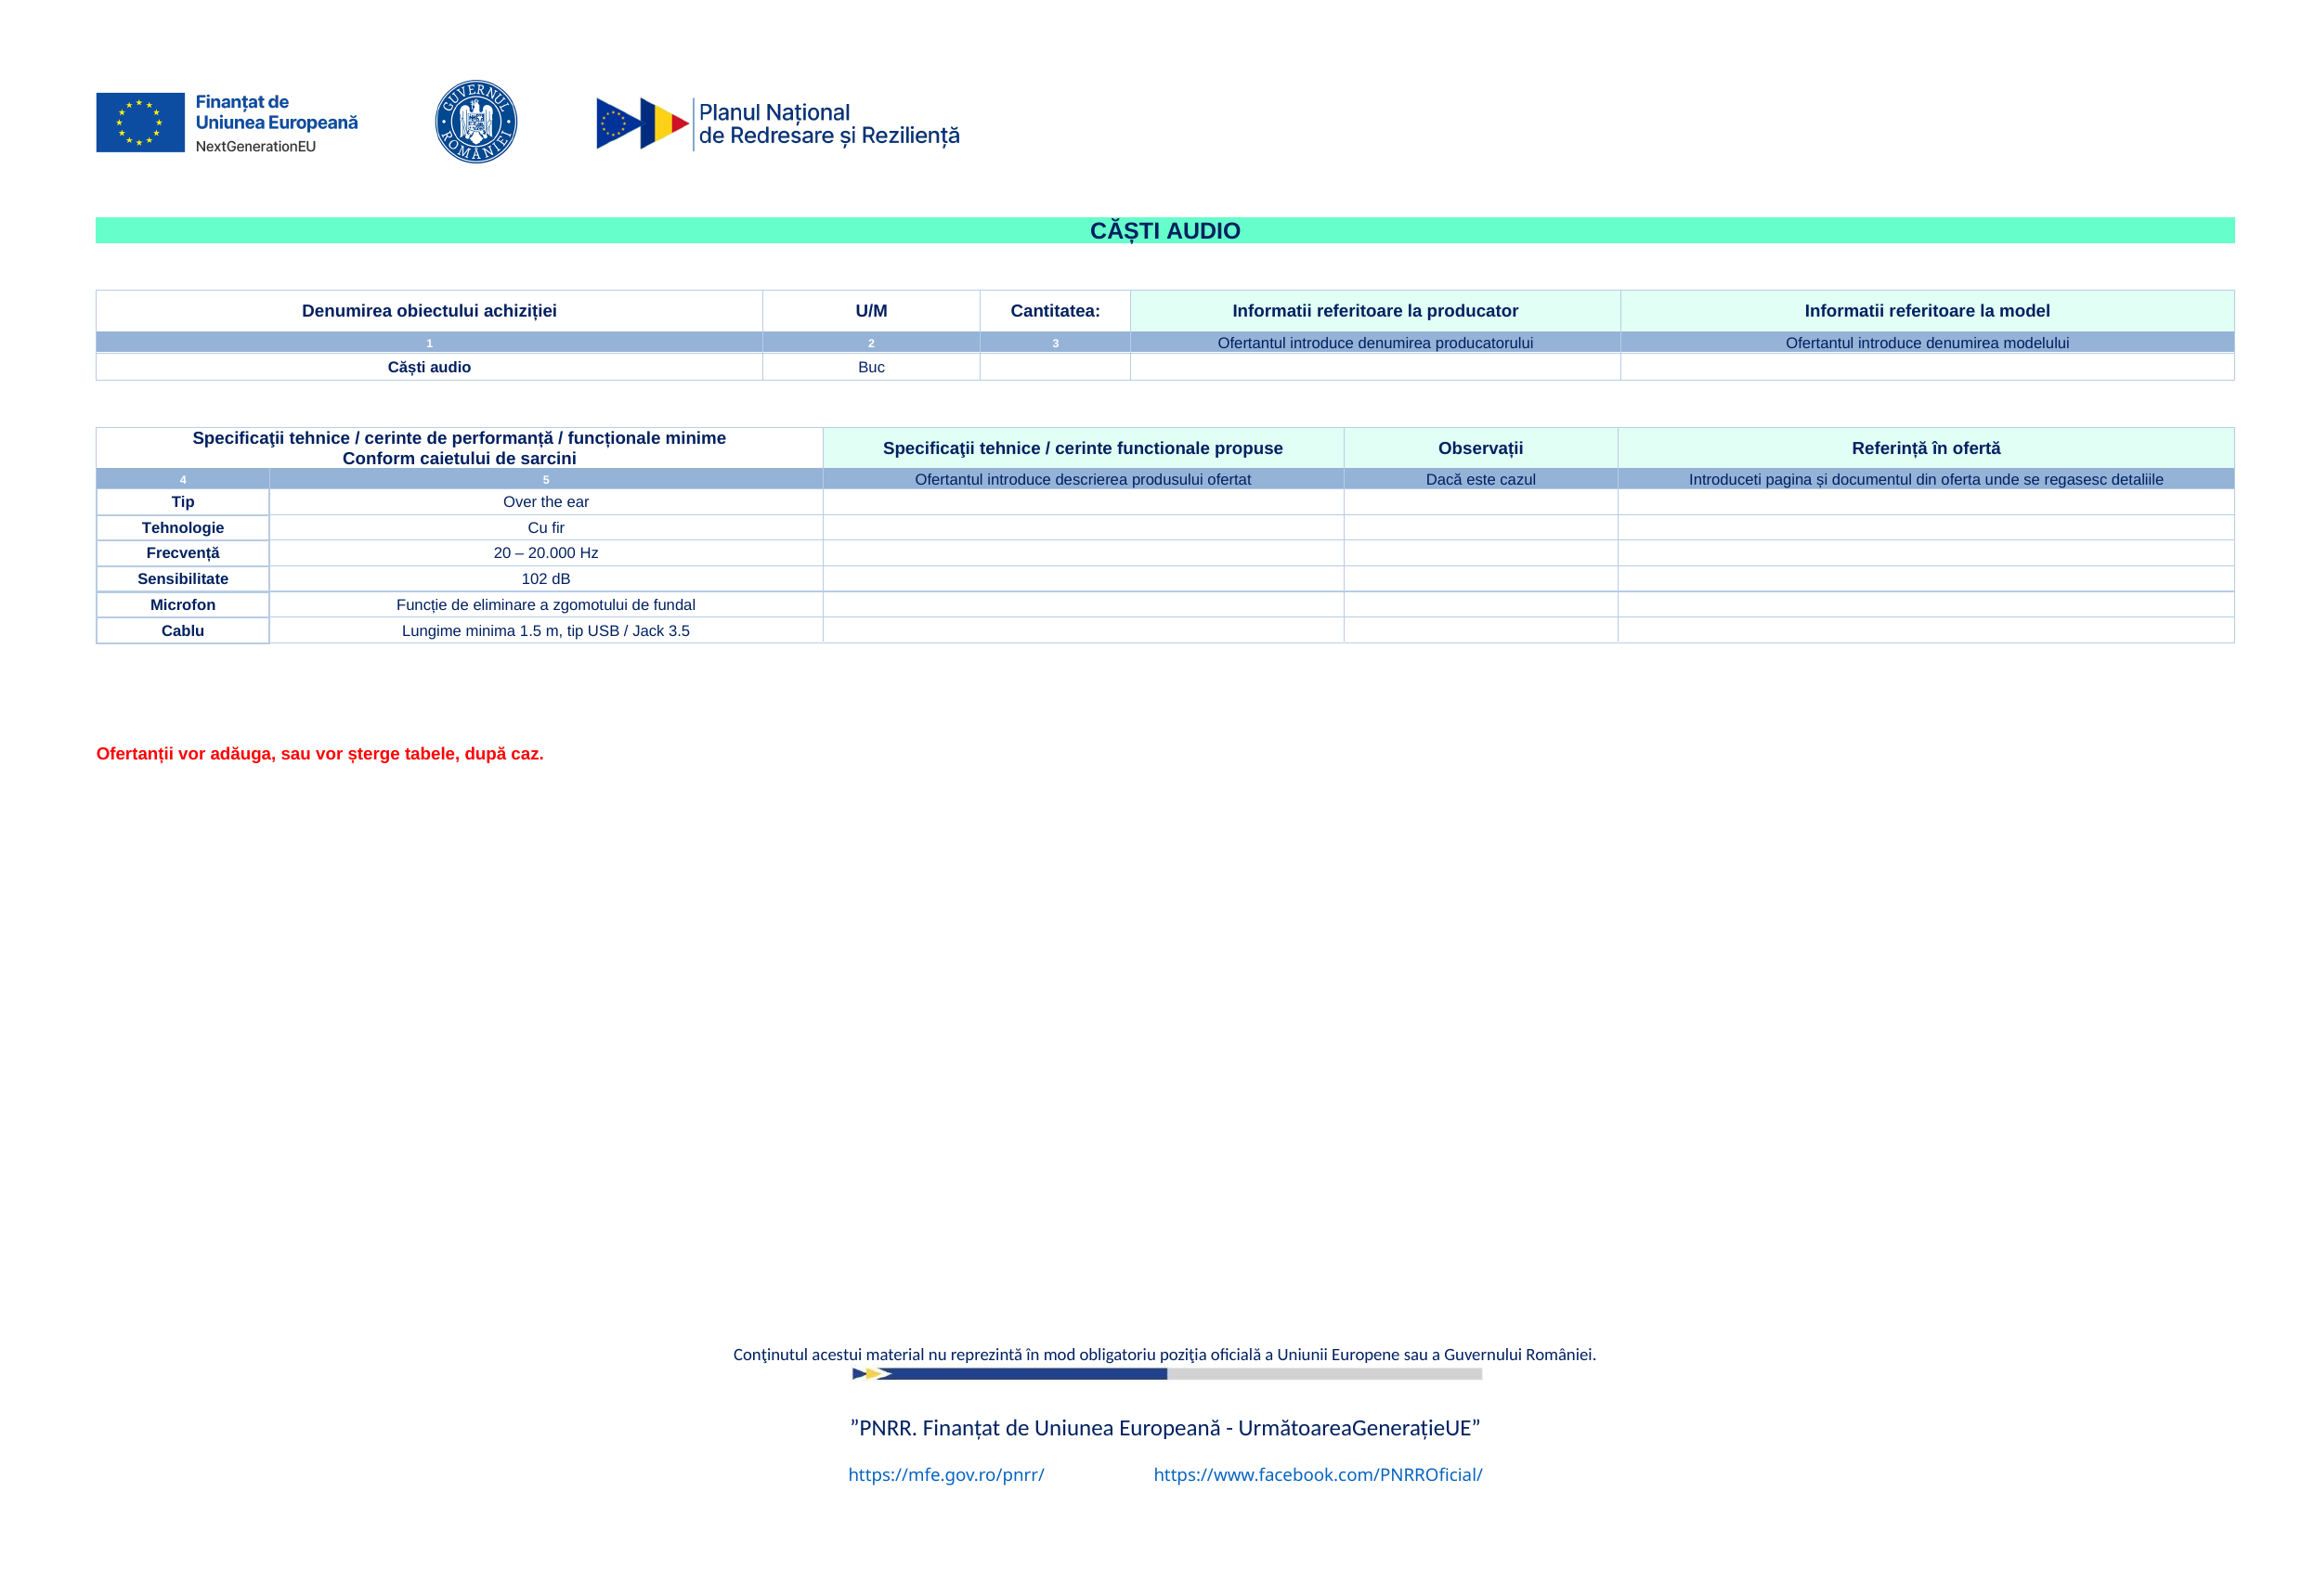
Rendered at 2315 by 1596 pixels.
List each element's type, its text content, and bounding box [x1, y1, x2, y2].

table_cell [1619, 515, 2234, 539]
table_cell 4 [97, 471, 269, 488]
table_cell 1 [97, 334, 762, 352]
table_cell [824, 515, 1344, 539]
table_header U/M [763, 291, 980, 331]
table_header Denumirea obiectului achiziției [97, 291, 762, 331]
table_cell Sensibilitate [98, 567, 268, 590]
table_cell [1345, 540, 1618, 564]
table_cell [1344, 617, 1618, 642]
table_cell Tehnologie [98, 516, 268, 539]
table_cell [1345, 592, 1618, 616]
text Ofertanții vor adăuga, sau vor șterge tabele, după caz. [96, 744, 2235, 763]
table_cell [1621, 354, 2234, 380]
table_cell Over the ear [270, 489, 823, 513]
table_cell [1345, 515, 1618, 539]
table_cell Microfon [98, 593, 268, 616]
table_cell [1131, 354, 1620, 380]
table_cell Tip [98, 489, 268, 513]
table_cell 3 [981, 334, 1130, 352]
table_header Referință în ofertă [1619, 428, 2234, 468]
table_cell 102 dB [270, 566, 823, 590]
table_cell [1345, 566, 1618, 590]
table_cell Cu fir [270, 515, 823, 539]
table_header Cantitatea: [981, 291, 1130, 331]
table_cell Dacă este cazul [1345, 471, 1618, 488]
table_cell [824, 540, 1344, 564]
table_cell [824, 566, 1344, 590]
table_cell [1619, 617, 2234, 642]
table_cell Introduceti pagina și documentul din oferta unde se regasesc detaliile [1619, 471, 2234, 488]
table_cell [1345, 489, 1618, 513]
table_cell [1619, 489, 2234, 513]
table_cell [1619, 592, 2234, 616]
table_cell [824, 489, 1344, 513]
table_header Specificaţii tehnice / cerinte functionale propuse [824, 428, 1344, 468]
picture [847, 1364, 1484, 1382]
table_cell Frecvență [98, 541, 268, 564]
table_cell Ofertantul introduce denumirea producatorului [1131, 334, 1620, 352]
table_cell [981, 354, 1130, 380]
table_cell Buc [763, 354, 980, 380]
table_cell 2 [763, 334, 980, 352]
table_cell Lungime minima 1.5 m, tip USB / Jack 3.5 [270, 617, 823, 642]
table_cell [1619, 566, 2234, 590]
table_cell 20 – 20.000 Hz [270, 540, 823, 564]
table_header Specificaţii tehnice / cerinte de performanță / funcționale minime Conform caietului de sarcini [97, 428, 823, 468]
text CĂȘTI AUDIO [96, 217, 2235, 243]
table_cell [823, 617, 1344, 642]
table_header Informatii referitoare la model [1621, 291, 2234, 331]
table_cell [1619, 540, 2234, 564]
table_cell Funcție de eliminare a zgomotului de fundal [270, 592, 823, 616]
table_cell Cablu [98, 618, 268, 642]
table_cell Căști audio [97, 354, 762, 380]
table_cell 5 [270, 471, 823, 488]
table_cell Ofertantul introduce descrierea produsului ofertat [824, 471, 1344, 488]
table_cell Ofertantul introduce denumirea modelului [1621, 334, 2234, 352]
table_cell [824, 592, 1344, 616]
picture [61, 70, 967, 177]
table_header Observații [1345, 428, 1618, 468]
table_header Informatii referitoare la producator [1131, 291, 1620, 331]
